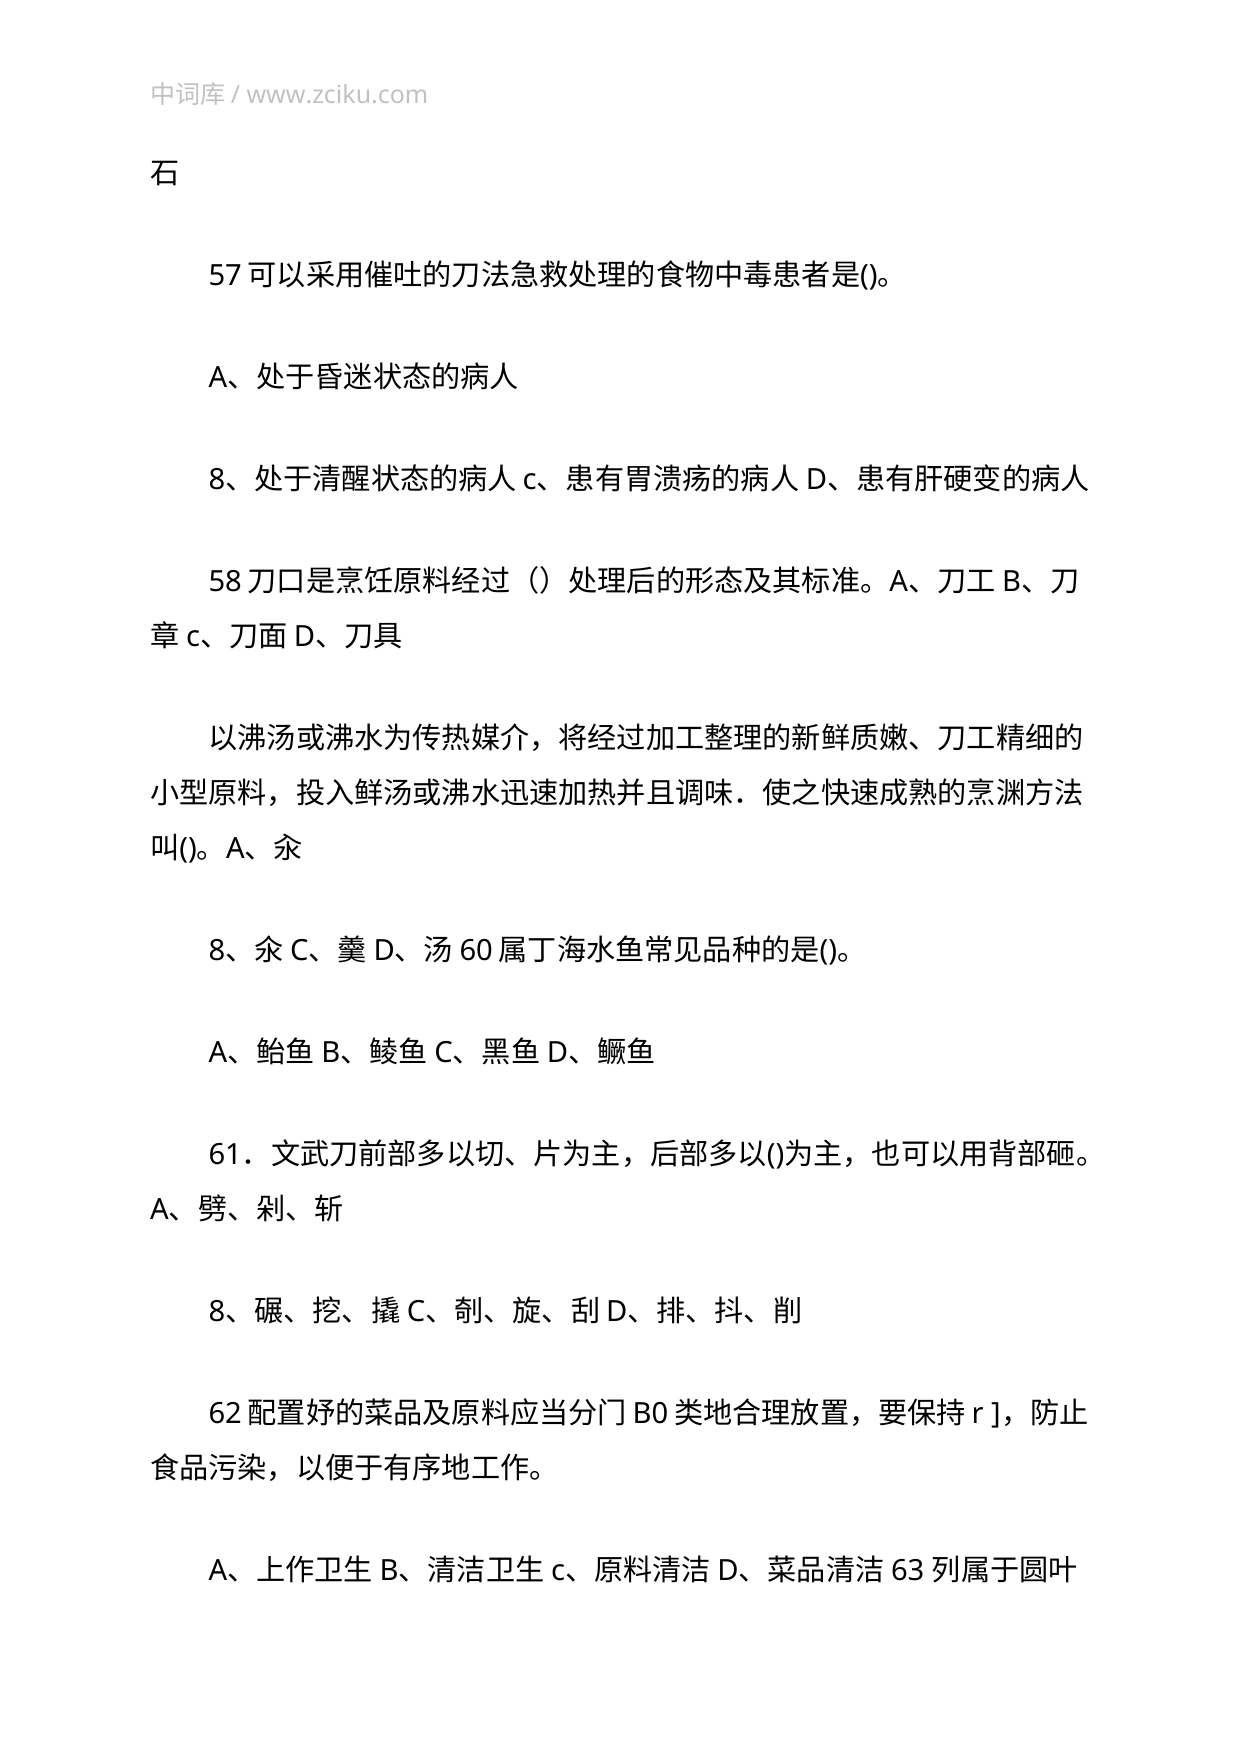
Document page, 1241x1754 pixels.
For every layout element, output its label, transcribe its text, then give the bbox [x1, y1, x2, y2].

text A、鲐鱼 B、鲮鱼 C、黑鱼 D、鳜鱼 [150, 1028, 1090, 1071]
text 8、碾、挖、撬 C、剞、旋、刮D、排、抖、削 [150, 1287, 1090, 1330]
text 58刀口是烹饪原料经过（）处理后的形态及其标准。A、刀工 B、刀章 c、刀面 D、刀具 [150, 558, 1090, 655]
text 57可以采用催吐的刀法急救处理的食物中毒患者是()。 [150, 252, 1090, 294]
text 8、处于清醒状态的病人c、患有胃溃疡的病人 D、患有肝硬变的病人 [150, 456, 1090, 498]
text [150, 1546, 1090, 1588]
text A、处于昏迷状态的病人 [150, 354, 1090, 396]
text 61．文武刀前部多以切、片为主，后部多以()为主，也可以用背部砸。A、劈、剁、斩 [150, 1130, 1090, 1228]
text 8、氽 C、羹 D、汤 60属丁海水鱼常见品种的是()。 [150, 926, 1090, 969]
text 以沸汤或沸水为传热媒介，将经过加工整理的新鲜质嫩、刀工精细的小型原料，投入鲜汤或沸水迅速加热并且调味．使之快速成熟的烹渊方法叫()。A、汆 [150, 715, 1090, 867]
text 62配置妤的菜品及原料应当分门B0类地合理放置，要保持r ]，防止食品污染，以便于有序地工作。 [150, 1389, 1090, 1487]
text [150, 150, 1090, 192]
